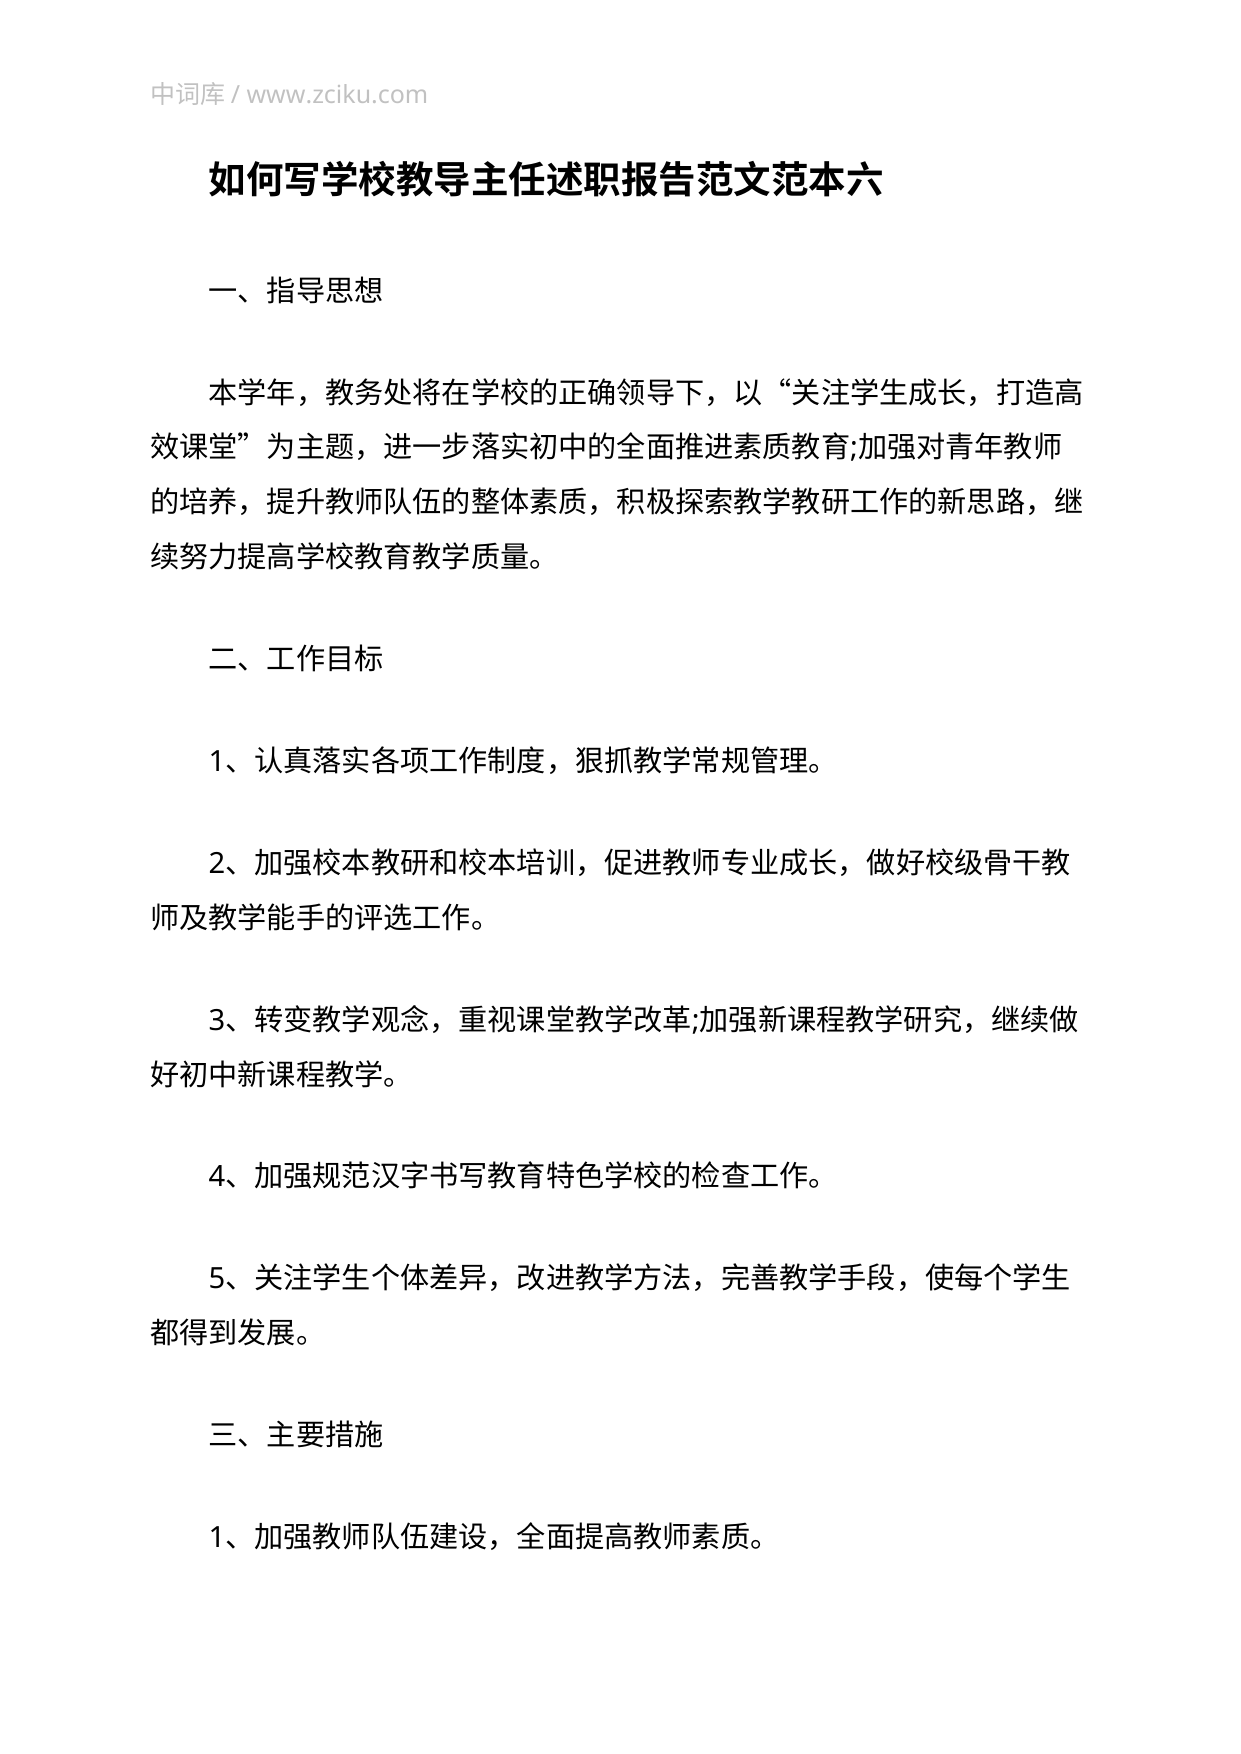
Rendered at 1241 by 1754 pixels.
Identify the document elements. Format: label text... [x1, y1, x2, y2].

text 二、工作目标 [150, 636, 1090, 678]
text 2、加强校本教研和校本培训，促进教师专业成长，做好校级骨干教师及教学能手的评选工作。 [150, 839, 1090, 937]
text 1、认真落实各项工作制度，狠抓教学常规管理。 [150, 737, 1090, 780]
text 4、加强规范汉字书写教育特色学校的检查工作。 [150, 1153, 1090, 1195]
text 3、转变教学观念，重视课堂教学改革;加强新课程教学研究，继续做好初中新课程教学。 [150, 996, 1090, 1093]
text 本学年，教务处将在学校的正确领导下，以“关注学生成长，打造高效课堂”为主题，进一步落实初中的全面推进素质教育;加强对青年教师的培养，提升教师队伍的整体素质，积极探索教学教研工作的新思路，继续努力提高学校教育教学质量。 [150, 369, 1090, 576]
text 如何写学校教导主任述职报告范文范本六 [150, 150, 1090, 204]
text 三、主要措施 [150, 1412, 1090, 1454]
text 一、指导思想 [150, 267, 1090, 310]
text 5、关注学生个体差异，改进教学方法，完善教学手段，使每个学生都得到发展。 [150, 1255, 1090, 1352]
text 1、加强教师队伍建设，全面提高教师素质。 [150, 1513, 1090, 1556]
